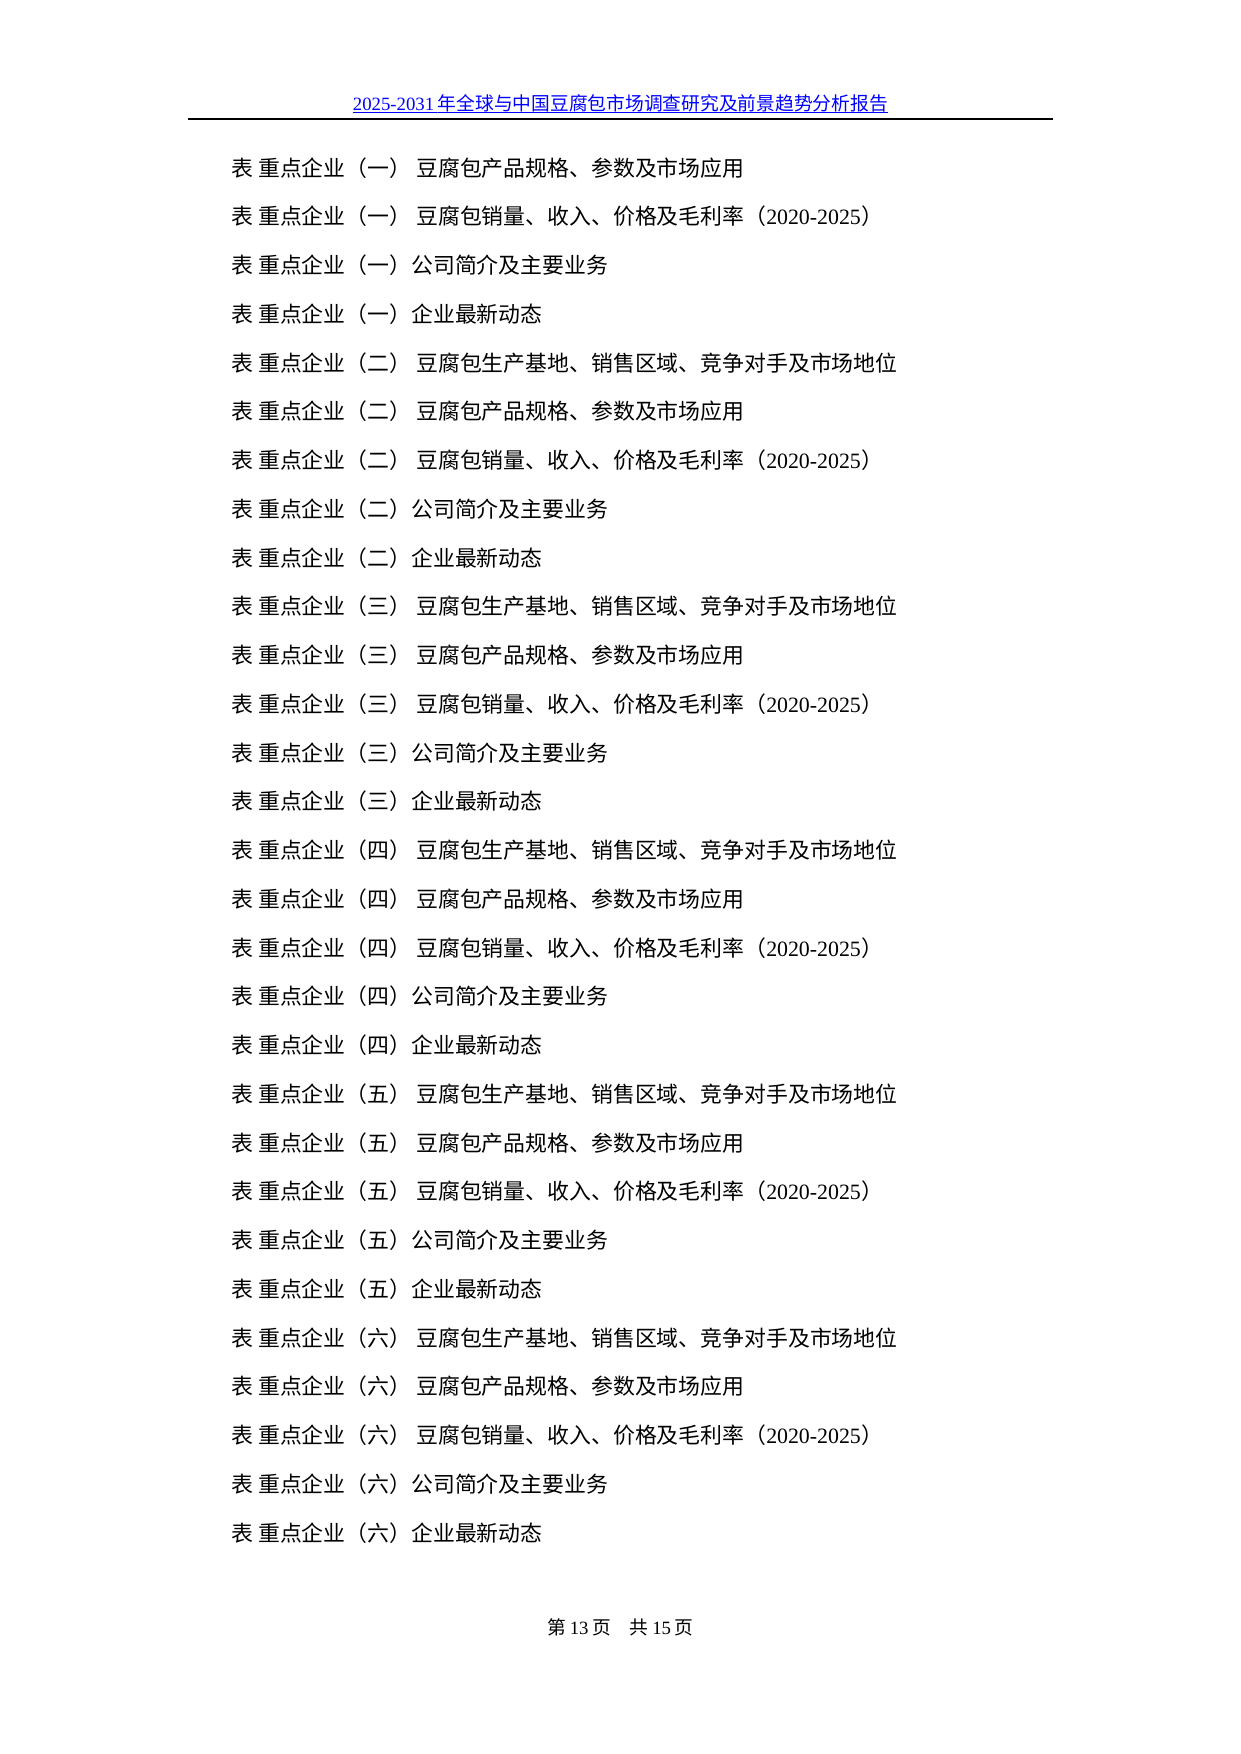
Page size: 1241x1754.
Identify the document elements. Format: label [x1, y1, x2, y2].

text [187, 150, 1053, 1548]
